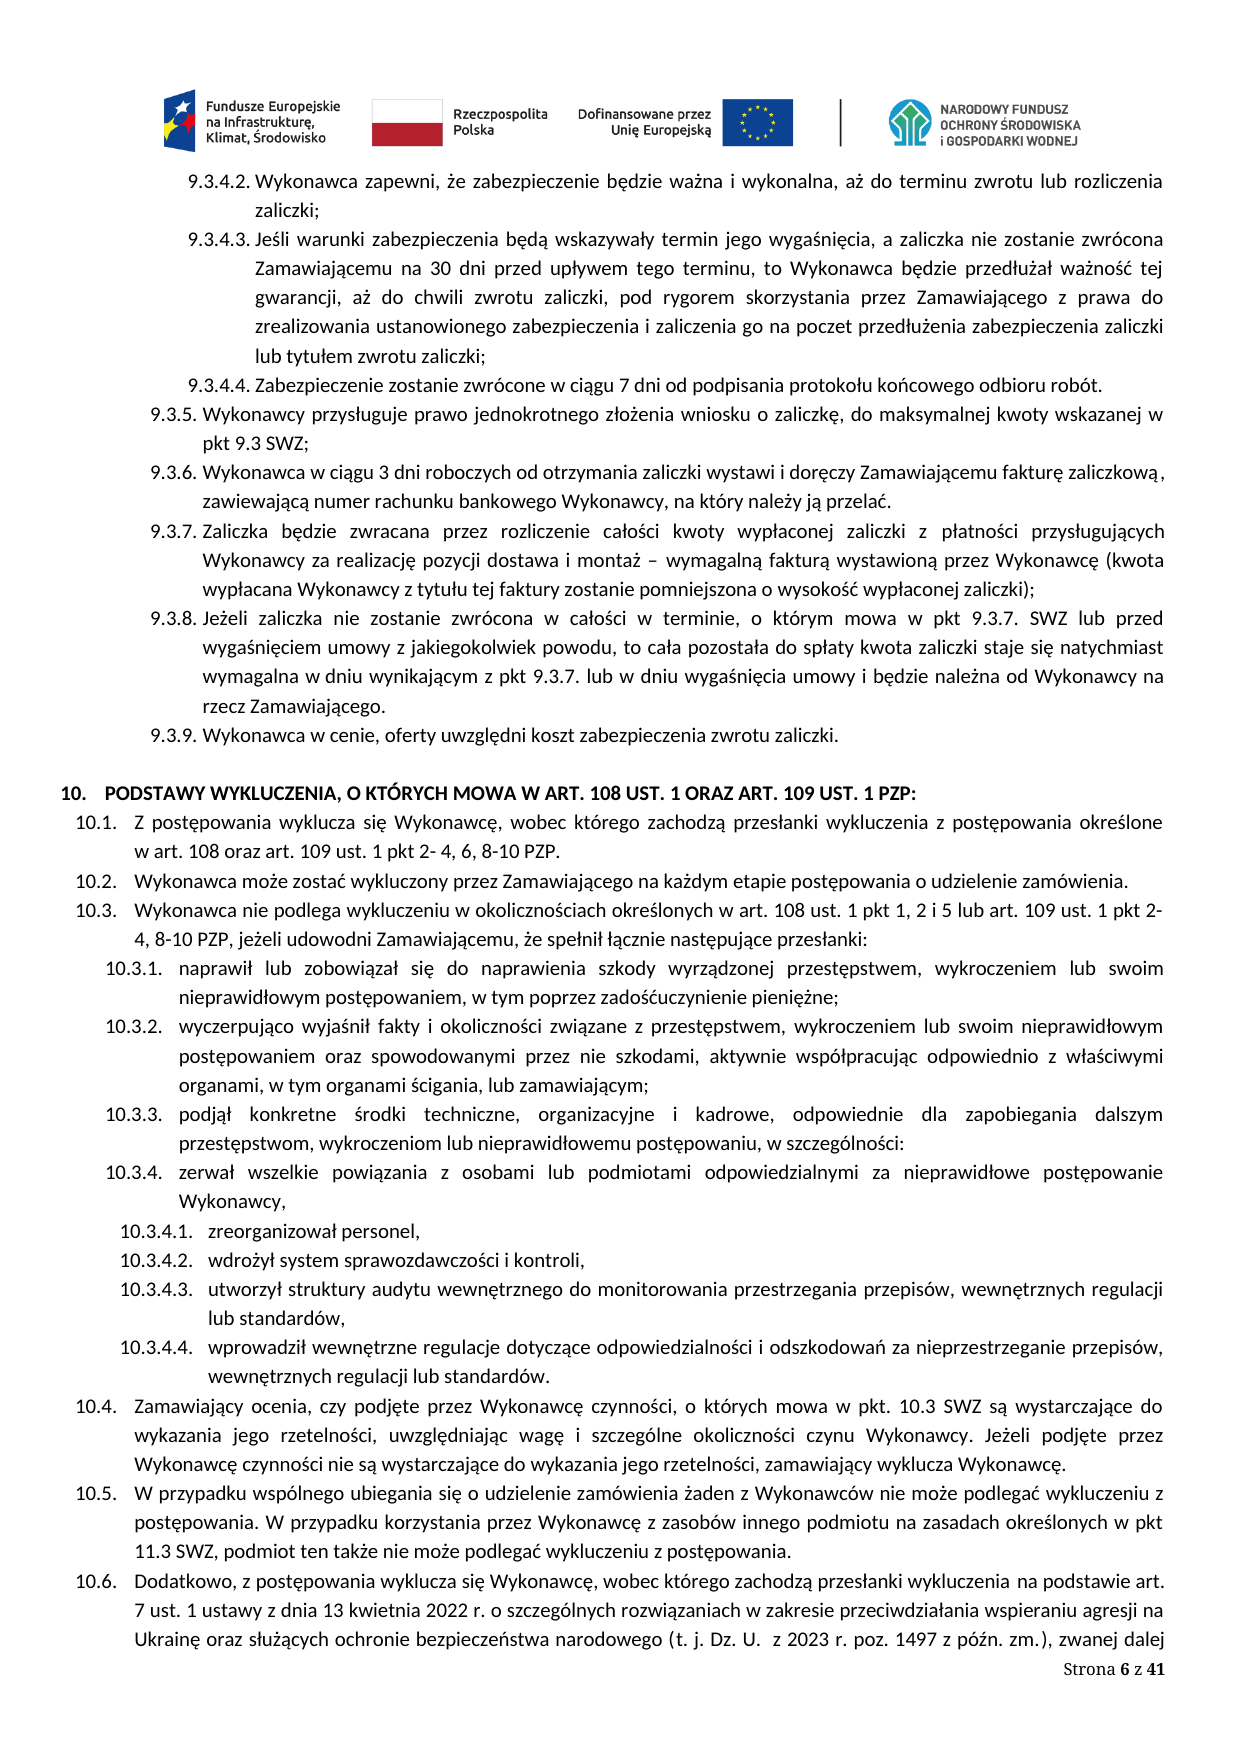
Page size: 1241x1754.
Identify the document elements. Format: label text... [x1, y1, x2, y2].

list wprowadził wewnętrzne regulacje dotyczące odpowiedzialności i odszkodowań za nieprzestrzeganie przepisów, wewnętrznych regulacji lub standardów. [119, 1334, 1165, 1389]
list wyczerpująco wyjaśnił fakty i okoliczności związane z przestępstwem, wykroczeniem lub swoim nieprawidłowym postępowaniem oraz spowodowanymi przez nie szkodami, aktywnie współpracując odpowiednio z właściwymi organami, w tym organami ścigania, lub zamawiającym; [105, 1014, 1165, 1097]
list Wykonawca w ciągu 3 dni roboczych od otrzymania zaliczki wystawi i doręczy Zamawiającemu fakturę zaliczkową, zawiewającą numer rachunku bankowego Wykonawcy, na który należy ją przelać. [150, 459, 1165, 514]
list zerwał wszelkie powiązania z osobami lub podmiotami odpowiedzialnymi za nieprawidłowe postępowanie Wykonawcy, [105, 1159, 1165, 1214]
picture [147, 73, 1093, 168]
list zreorganizował personel, [119, 1218, 1165, 1243]
list Wykonawca w cenie, oferty uwzględni koszt zabezpieczenia zwrotu zaliczki. [150, 722, 1165, 747]
list Wykonawcy przysługuje prawo jednokrotnego złożenia wniosku o zaliczkę, do maksymalnej kwoty wskazanej w pkt 9.3 SWZ; [150, 401, 1165, 456]
list Z postępowania wyklucza się Wykonawcę, wobec którego zachodzą przesłanki wykluczenia z postępowania określone w art. 108 oraz art. 109 ust. 1 pkt 2- 4, 6, 8-10 PZP. [75, 809, 1165, 864]
list Wykonawca nie podlega wykluczeniu w okolicznościach określonych w art. 108 ust. 1 pkt 1, 2 i 5 lub art. 109 ust. 1 pkt 2-4, 8-10 PZP, jeżeli udowodni Zamawiającemu, że spełnił łącznie następujące przesłanki: [75, 897, 1165, 952]
list Wykonawca może zostać wykluczony przez Zamawiającego na każdym etapie postępowania o udzielenie zamówienia. [75, 868, 1165, 893]
list Zaliczka będzie zwracana przez rozliczenie całości kwoty wypłaconej zaliczki z płatności przysługujących Wykonawcy za realizację pozycji dostawa i montaż – wymagalną fakturą wystawioną przez Wykonawcę (kwota wypłacana Wykonawcy z tytułu tej faktury zostanie pomniejszona o wysokość wypłaconej zaliczki); [150, 518, 1165, 602]
list Zamawiający ocenia, czy podjęte przez Wykonawcę czynności, o których mowa w pkt. 10.3 SWZ są wystarczające do wykazania jego rzetelności, uwzględniając wagę i szczególne okoliczności czynu Wykonawcy. Jeżeli podjęte przez Wykonawcę czynności nie są wystarczające do wykazania jego rzetelności, zamawiający wyklucza Wykonawcę. [75, 1393, 1165, 1477]
list Zabezpieczenie zostanie zwrócone w ciągu 7 dni od podpisania protokołu końcowego odbioru robót. [187, 372, 1165, 397]
list W przypadku wspólnego ubiegania się o udzielenie zamówienia żaden z Wykonawców nie może podlegać wykluczeniu z postępowania. W przypadku korzystania przez Wykonawcę z zasobów innego podmiotu na zasadach określonych w pkt 11.3 SWZ, podmiot ten także nie może podlegać wykluczeniu z postępowania. [75, 1480, 1165, 1564]
list wdrożył system sprawozdawczości i kontroli, [119, 1247, 1165, 1272]
list Jeżeli zaliczka nie zostanie zwrócona w całości w terminie, o którym mowa w pkt 9.3.7. SWZ lub przed wygaśnięciem umowy z jakiegokolwiek powodu, to cała pozostała do spłaty kwota zaliczki staje się natychmiast wymagalna w dniu wynikającym z pkt 9.3.7. lub w dniu wygaśnięcia umowy i będzie należna od Wykonawcy na rzecz Zamawiającego. [150, 605, 1165, 718]
list Wykonawca zapewni, że zabezpieczenie będzie ważna i wykonalna, aż do terminu zwrotu lub rozliczenia zaliczki; [187, 168, 1165, 222]
list utworzył struktury audytu wewnętrznego do monitorowania przestrzegania przepisów, wewnętrznych regulacji lub standardów, [119, 1276, 1165, 1331]
list Jeśli warunki zabezpieczenia będą wskazywały termin jego wygaśnięcia, a zaliczka nie zostanie zwrócona Zamawiającemu na 30 dni przed upływem tego terminu, to Wykonawca będzie przedłużał ważność tej gwarancji, aż do chwili zwrotu zaliczki, pod rygorem skorzystania przez Zamawiającego z prawa do zrealizowania ustanowionego zabezpieczenia i zaliczenia go na poczet przedłużenia zabezpieczenia zaliczki lub tytułem zwrotu zaliczki; [187, 226, 1165, 368]
list podjął konkretne środki techniczne, organizacyjne i kadrowe, odpowiednie dla zapobiegania dalszym przestępstwom, wykroczeniom lub nieprawidłowemu postępowaniu, w szczególności: [105, 1101, 1165, 1156]
list PODSTAWY WYKLUCZENIA, O KTÓRYCH MOWA W ART. 108 UST. 1 ORAZ ART. 109 UST. 1 PZP: [60, 780, 1165, 806]
list naprawił lub zobowiązał się do naprawienia szkody wyrządzonej przestępstwem, wykroczeniem lub swoim nieprawidłowym postępowaniem, w tym poprzez zadośćuczynienie pieniężne; [105, 955, 1165, 1010]
